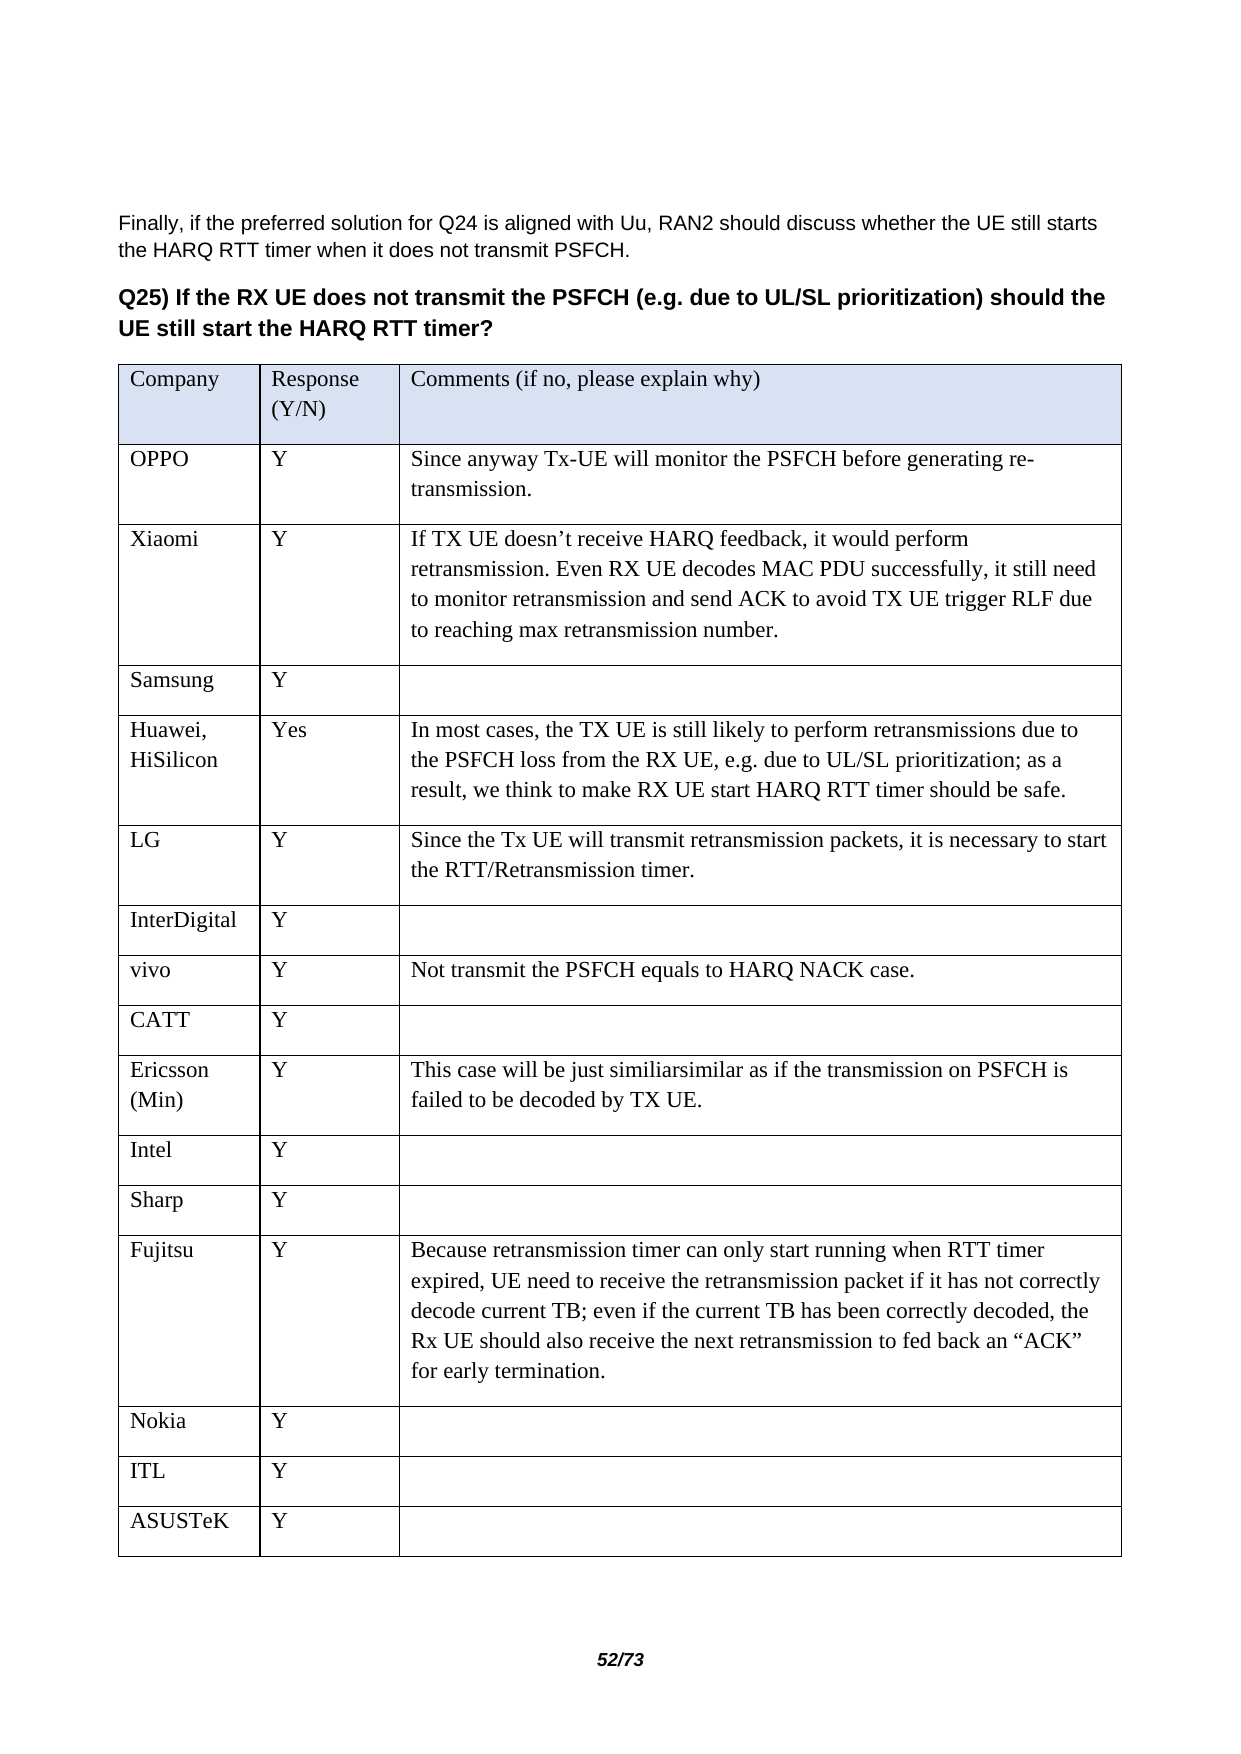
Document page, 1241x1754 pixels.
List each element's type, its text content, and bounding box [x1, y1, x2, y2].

table_cell [119, 906, 259, 955]
table_cell [119, 956, 259, 1005]
table_cell [400, 1006, 1121, 1055]
table_cell [400, 666, 1121, 714]
table_cell [261, 525, 399, 664]
table_header Response (Y/N) [261, 365, 399, 444]
table_cell [119, 666, 259, 714]
table_cell [400, 716, 1121, 825]
table_cell Y [261, 1407, 399, 1456]
table_cell [261, 445, 399, 524]
table_cell [119, 826, 259, 905]
text Q25) If the RX UE does not transmit the PSFCH (e.g. due to UL/SL prioritization) should the UE still start the HARQ RTT timer? [118, 284, 1122, 341]
table_cell [261, 826, 399, 905]
text Finally, if the preferred solution for Q24 is aligned with Uu, RAN2 should discuss whether the UE still starts the HARQ RTT timer when it does not transmit PSFCH. [118, 211, 1122, 262]
table_cell [261, 716, 399, 825]
table_header Company [119, 365, 259, 444]
table_cell [400, 1056, 1121, 1135]
table_cell ITL [119, 1457, 259, 1506]
table_cell [261, 1006, 399, 1055]
table_cell [400, 1507, 1121, 1556]
table_cell [400, 1236, 1121, 1406]
table_cell [261, 906, 399, 955]
table_header Comments (if no, please explain why) [400, 365, 1121, 444]
table_cell [119, 1006, 259, 1055]
table_cell [400, 826, 1121, 905]
table_cell [400, 525, 1121, 664]
table_cell [261, 1236, 399, 1406]
table_cell [400, 1186, 1121, 1235]
table_cell [400, 1457, 1121, 1506]
table_cell [119, 445, 259, 524]
table_cell [119, 716, 259, 825]
table_cell [261, 1056, 399, 1135]
table_cell [400, 445, 1121, 524]
table_cell [400, 906, 1121, 955]
table_cell [400, 956, 1121, 1005]
table_cell Nokia [119, 1407, 259, 1456]
table_cell [261, 1507, 399, 1556]
table_cell [119, 1136, 259, 1185]
table_cell [261, 1136, 399, 1185]
table_cell [261, 956, 399, 1005]
table_cell [261, 1186, 399, 1235]
table_cell [119, 525, 259, 664]
table_cell [261, 666, 399, 714]
table_cell Y [261, 1457, 399, 1506]
table_cell [119, 1507, 259, 1556]
table_cell [119, 1056, 259, 1135]
table_cell [400, 1407, 1121, 1456]
table_cell [119, 1186, 259, 1235]
table_cell [400, 1136, 1121, 1185]
table_cell [119, 1236, 259, 1406]
